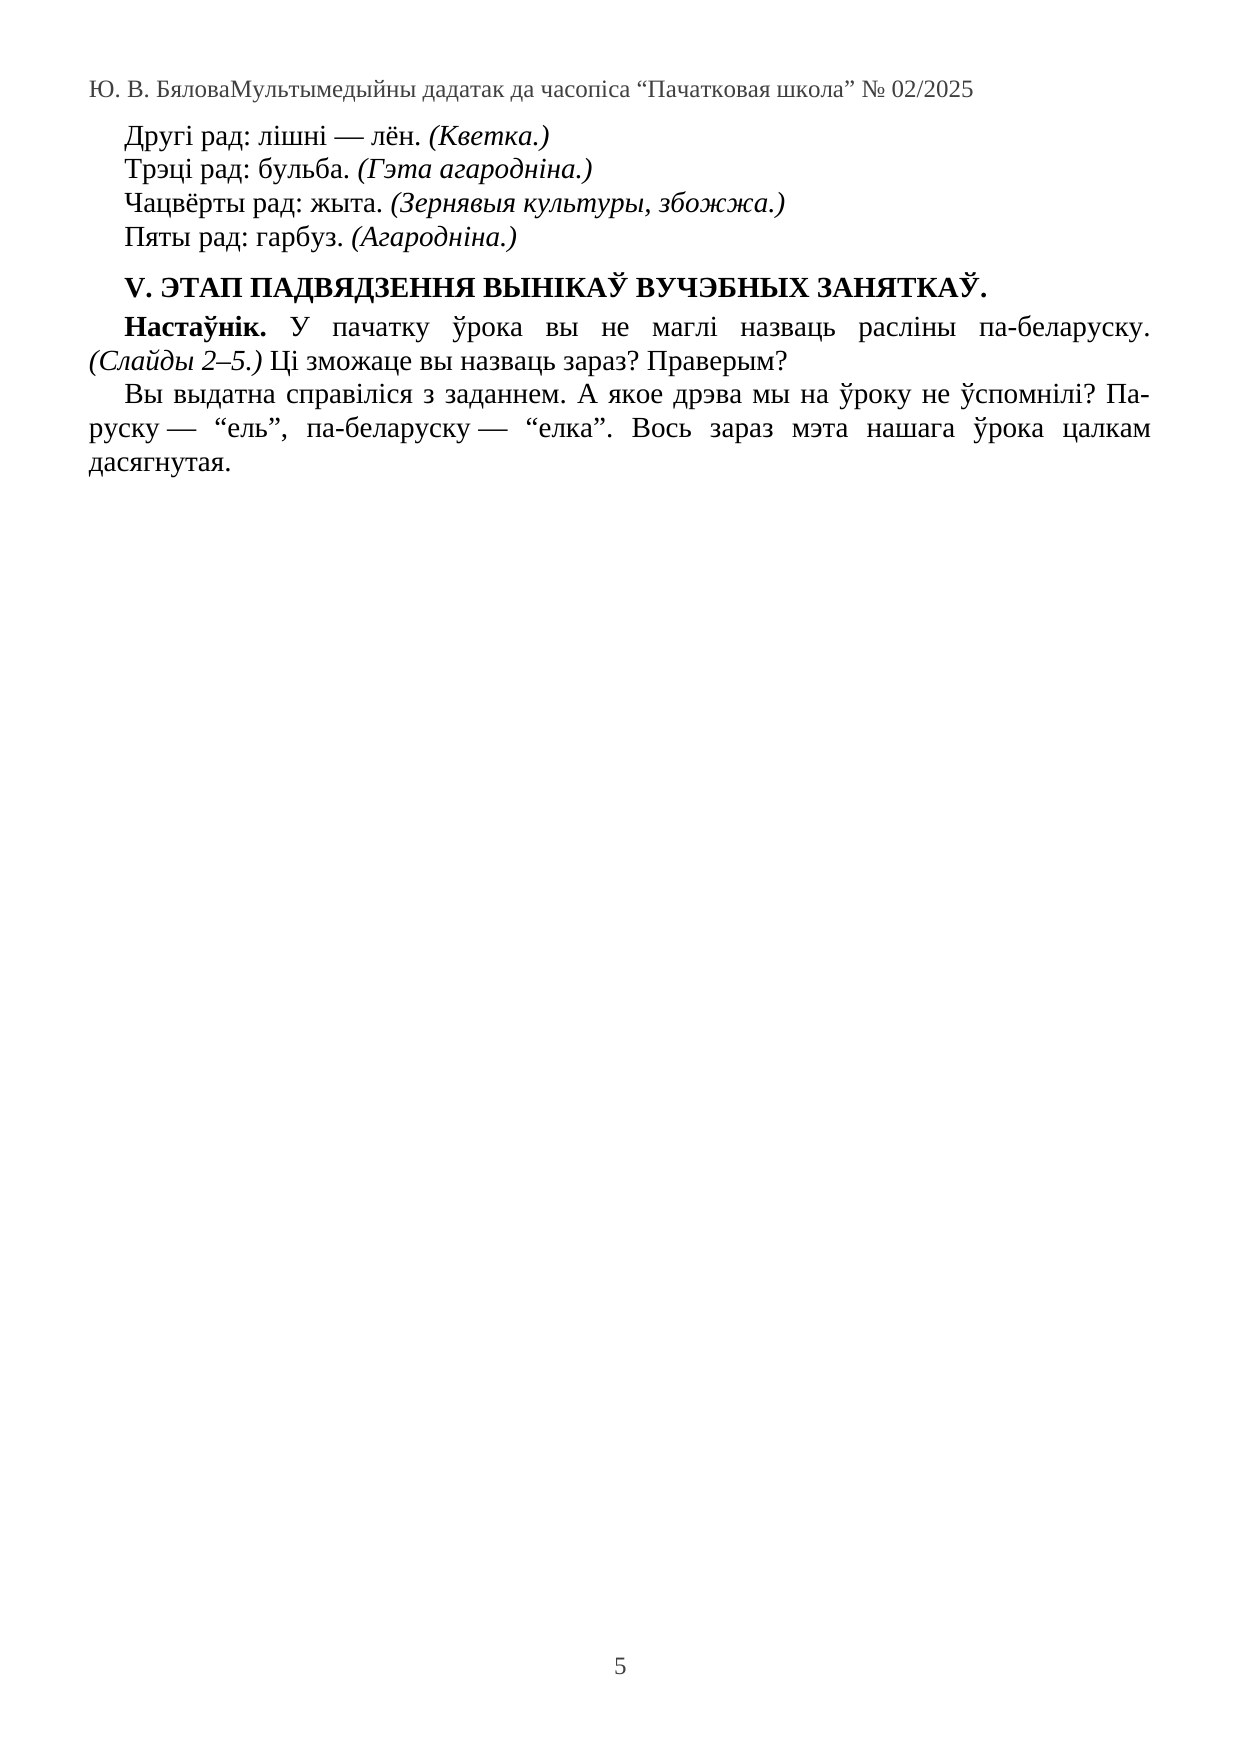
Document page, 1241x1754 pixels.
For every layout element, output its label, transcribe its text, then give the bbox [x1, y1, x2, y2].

text Трэці рад: бульба. (Гэта агародніна.) [89, 152, 1152, 185]
text Настаўнік. У пачатку ўрока вы не маглі назваць расліны па-беларуску. (Слайды 2–5.) Ці зможаце вы назваць зараз? Праверым? [89, 309, 1152, 377]
text Другі рад: лішні — лён. (Кветка.) [89, 118, 1152, 152]
text Чацвёрты рад: жыта. (Зернявыя культуры, збожжа.) [89, 185, 1152, 219]
text Пяты рад: гарбуз. (Агародніна.) [89, 219, 1152, 252]
text Вы выдатна справіліся з заданнем. А якое дрэва мы на ўроку не ўспомнілі? Па-руску — “ель”, па-беларуску — “елка”. Вось зараз мэта нашага ўрока цалкам дасягнутая. [89, 377, 1152, 477]
text V. ЭТАП ПАДВЯДЗЕННЯ ВЫНІКАЎ ВУЧЭБНЫХ ЗАНЯТКАЎ. [89, 270, 1152, 303]
